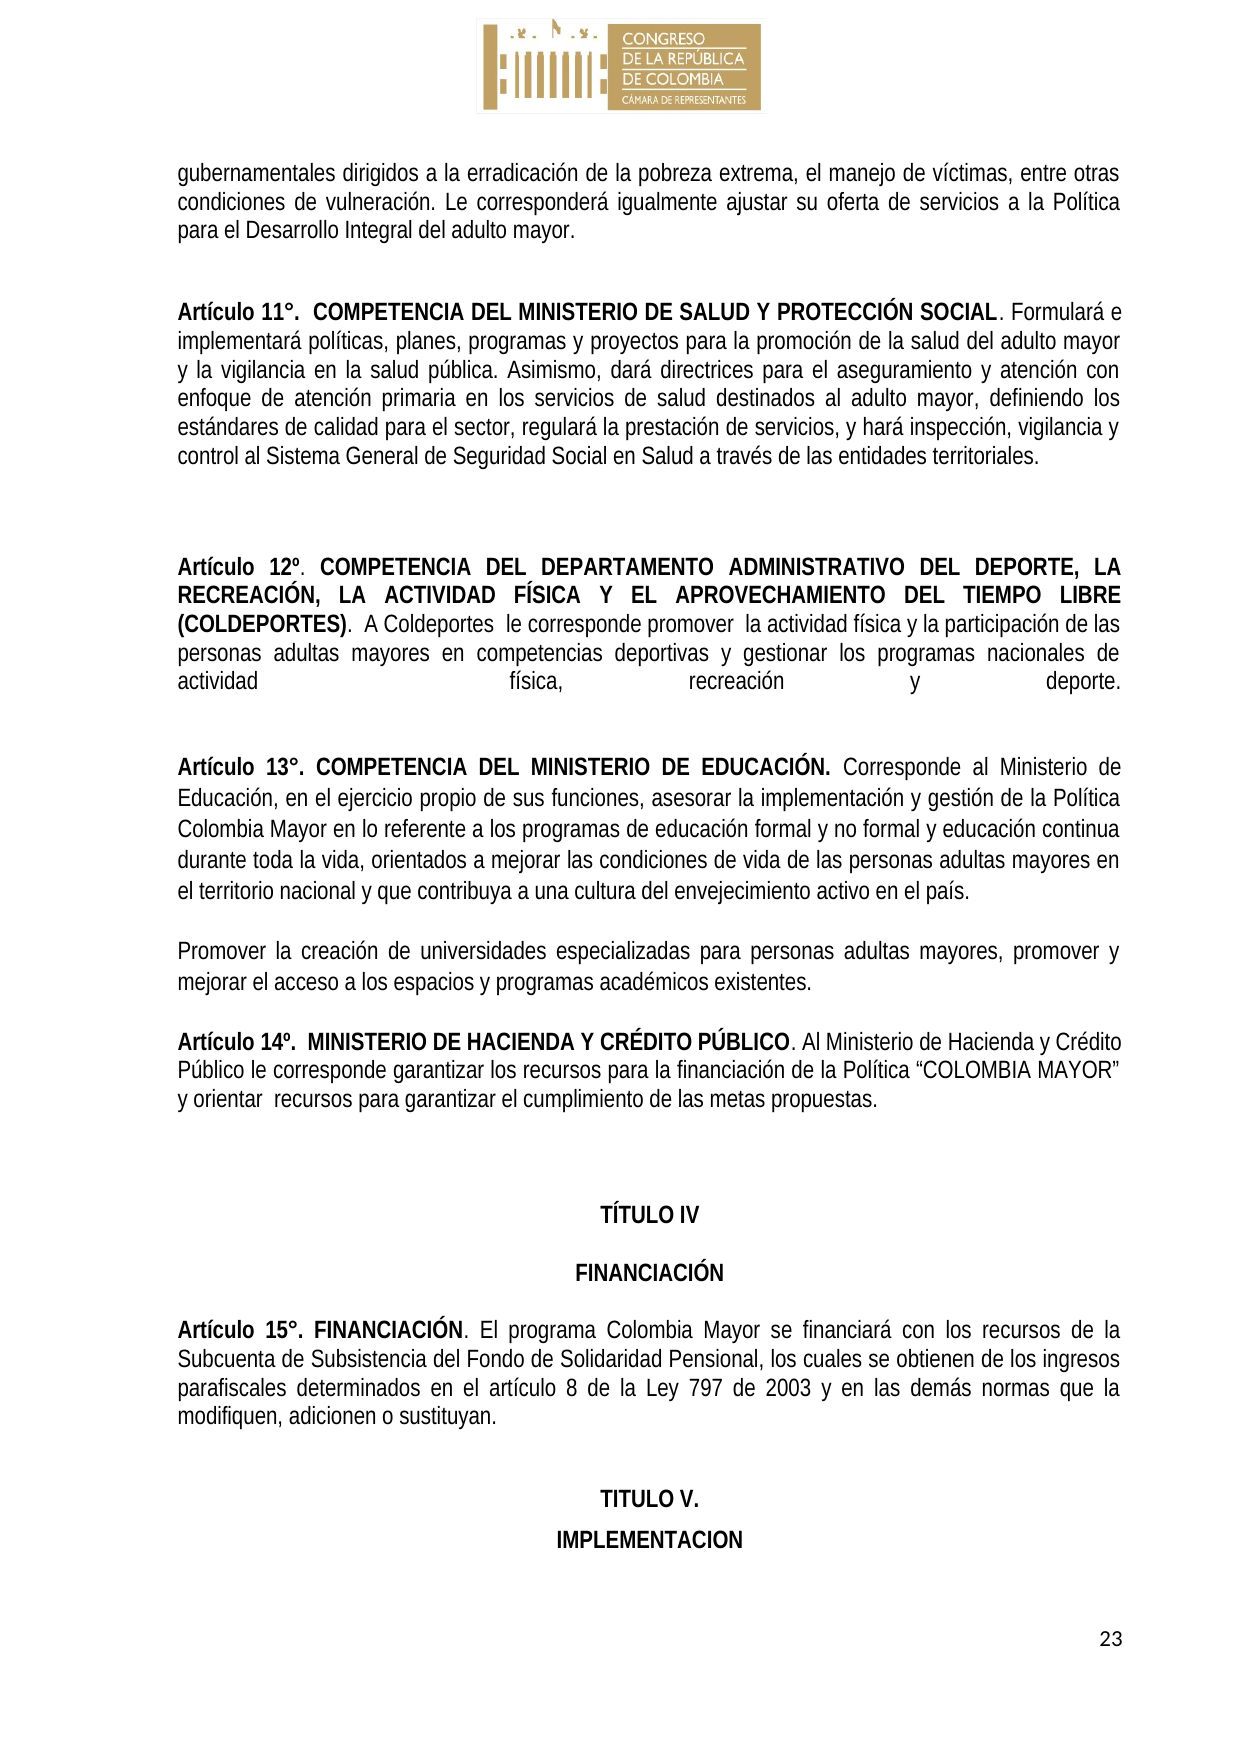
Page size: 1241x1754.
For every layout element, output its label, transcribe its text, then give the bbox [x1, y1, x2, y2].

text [177, 158, 1122, 244]
text Artículo 12º. COMPETENCIA DEL DEPARTAMENTO ADMINISTRATIVO DEL DEPORTE, LA RECREACIÓN, LA ACTIVIDAD FÍSICA Y EL APROVECHAMIENTO DEL TIEMPO LIBRE (COLDEPORTES). A Coldeportes le corresponde promover la actividad física y la participación de las personas adultas mayores en competencias deportivas y gestionar los programas nacionales de actividad física, recreación y deporte. [177, 552, 1122, 723]
text Artículo 14º. MINISTERIO DE HACIENDA Y CRÉDITO PÚBLICO. Al Ministerio de Hacienda y Crédito Público le corresponde garantizar los recursos para la financiación de la Política “COLOMBIA MAYOR” y orientar recursos para garantizar el cumplimiento de las metas propuestas. [177, 1027, 1122, 1113]
text IMPLEMENTACION [177, 1525, 1122, 1553]
picture [476, 18, 768, 114]
text Artículo 11°. COMPETENCIA DEL MINISTERIO DE SALUD Y PROTECCIÓN SOCIAL. Formulará e implementará políticas, planes, programas y proyectos para la promoción de la salud del adulto mayor y la vigilancia en la salud pública. Asimismo, dará directrices para el aseguramiento y atención con enfoque de atención primaria en los servicios de salud destinados al adulto mayor, definiendo los estándares de calidad para el sector, regulará la prestación de servicios, y hará inspección, vigilancia y control al Sistema General de Seguridad Social en Salud a través de las entidades territoriales. [177, 297, 1122, 469]
text FINANCIACIÓN [177, 1258, 1122, 1286]
text Artículo 13°. COMPETENCIA DEL MINISTERIO DE EDUCACIÓN. Corresponde al Ministerio de Educación, en el ejercicio propio de sus funciones, asesorar la implementación y gestión de la Política Colombia Mayor en lo referente a los programas de educación formal y no formal y educación continua durante toda la vida, orientados a mejorar las condiciones de vida de las personas adultas mayores en el territorio nacional y que contribuya a una cultura del envejecimiento activo en el país. [177, 752, 1122, 904]
text TITULO V. [177, 1484, 1122, 1512]
text Artículo 15°. FINANCIACIÓN. El programa Colombia Mayor se financiará con los recursos de la Subcuenta de Subsistencia del Fondo de Solidaridad Pensional, los cuales se obtienen de los ingresos parafiscales determinados en el artículo 8 de la Ley 797 de 2003 y en las demás normas que la modifiquen, adicionen o sustituyan. [177, 1315, 1122, 1430]
text TÍTULO IV [177, 1200, 1122, 1228]
text Promover la creación de universidades especializadas para personas adultas mayores, promover y mejorar el acceso a los espacios y programas académicos existentes. [177, 936, 1122, 995]
